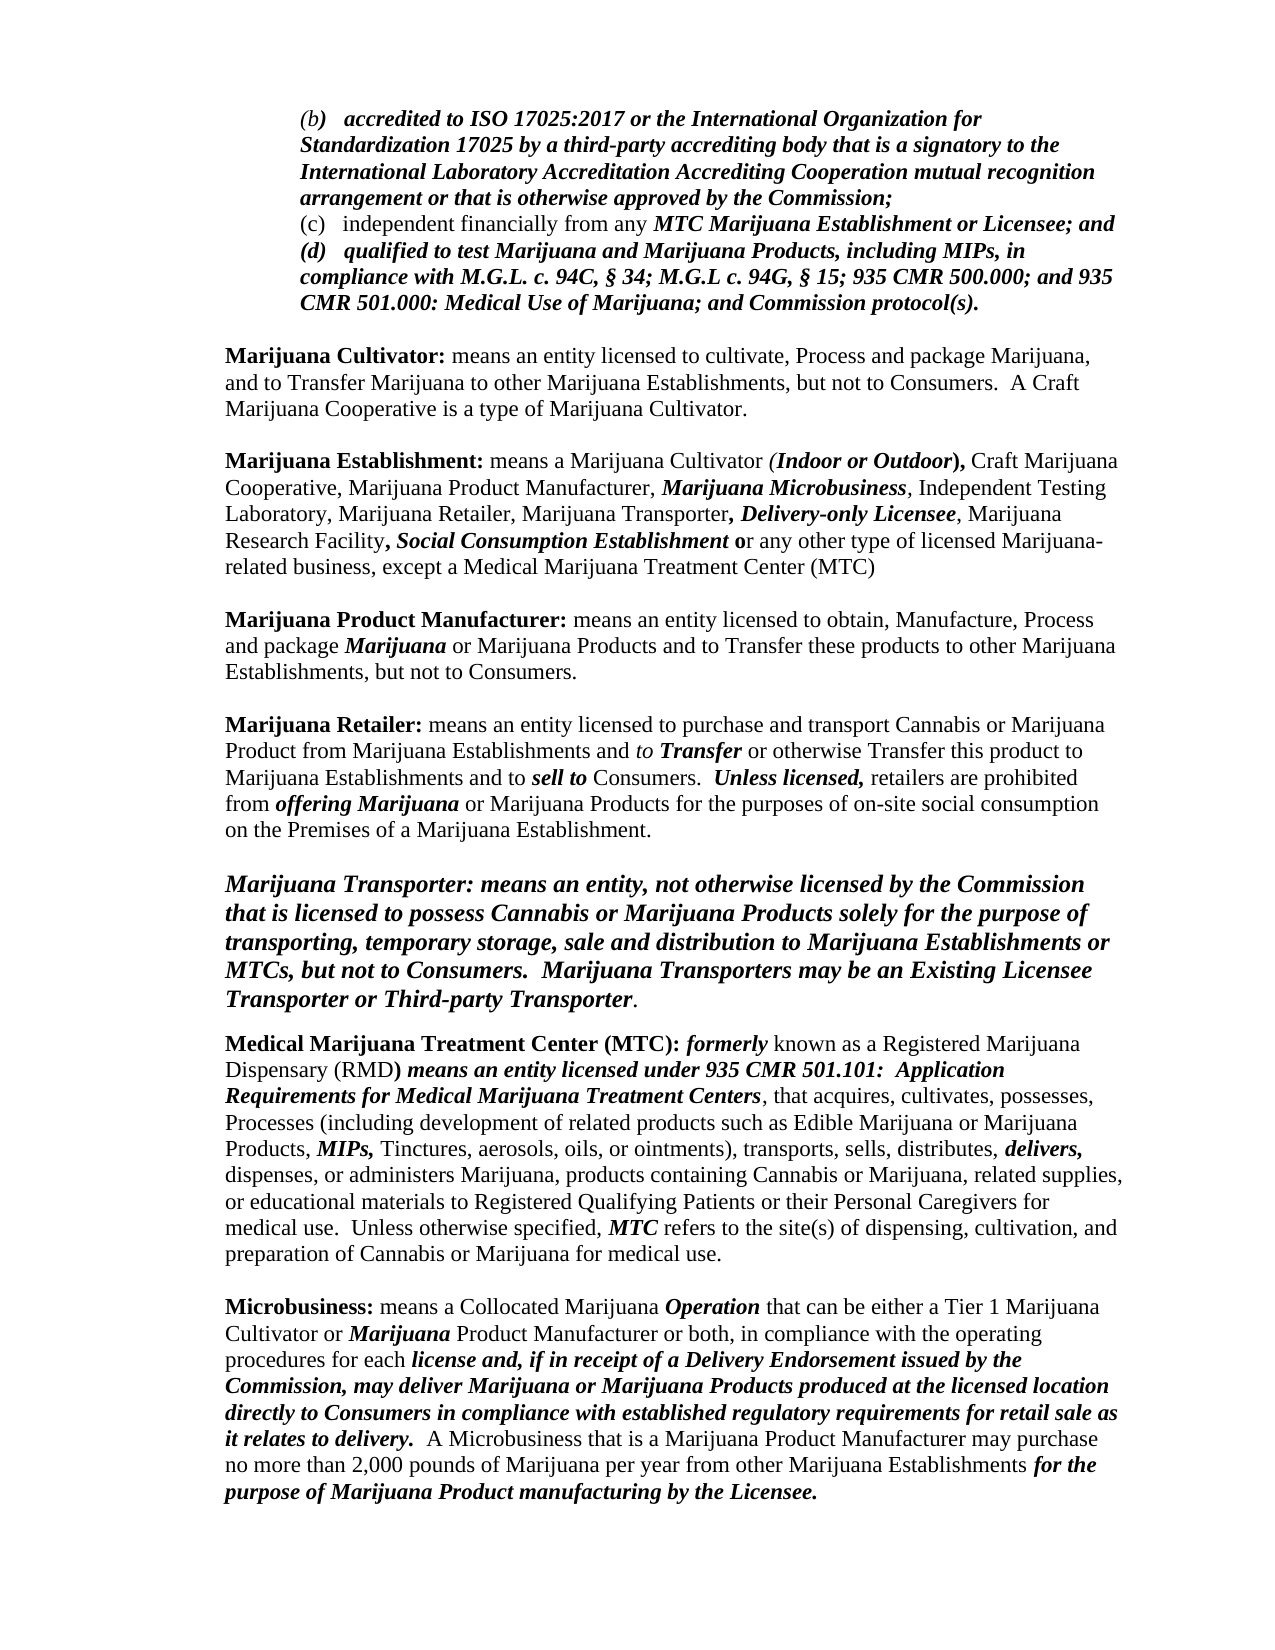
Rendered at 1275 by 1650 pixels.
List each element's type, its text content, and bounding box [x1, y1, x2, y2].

text Marijuana Product Manufacturer: means an entity licensed to obtain, Manufacture, Process and package Marijuana or Marijuana Products and to Transfer these products to other Marijuana Establishments, but not to Consumers. [225, 606, 1125, 685]
text Microbusiness: means a Collocated Marijuana Operation that can be either a Tier 1 Marijuana Cultivator or Marijuana Product Manufacturer or both, in compliance with the operating procedures for each license and, if in receipt of a Delivery Endorsement issued by the Commission, may deliver Marijuana or Marijuana Products produced at the licensed location directly to Consumers in compliance with established regulatory requirements for retail sale as it relates to delivery. A Microbusiness that is a Marijuana Product Manufacturer may purchase no more than 2,000 pounds of Marijuana per year from other Marijuana Establishments for the purpose of Marijuana Product manufacturing by the Licensee. [225, 1293, 1125, 1504]
text (b) accredited to ISO 17025:2017 or the International Organization for Standardization 17025 by a third-party accrediting body that is a signatory to the International Laboratory Accreditation Accrediting Cooperation mutual recognition arrangement or that is otherwise approved by the Commission; [300, 105, 1125, 210]
text (d) qualified to test Marijuana and Marijuana Products, including MIPs, in compliance with M.G.L. c. 94C, § 34; M.G.L c. 94G, § 15; 935 CMR 500.000; and 935 CMR 501.000: Medical Use of Marijuana; and Commission protocol(s). [300, 237, 1125, 316]
text Marijuana Cultivator: means an entity licensed to cultivate, Process and package Marijuana, and to Transfer Marijuana to other Marijuana Establishments, but not to Consumers. A Craft Marijuana Cooperative is a type of Marijuana Cultivator. [225, 342, 1125, 421]
text Marijuana Retailer: means an entity licensed to purchase and transport Cannabis or Marijuana Product from Marijuana Establishments and to Transfer or otherwise Transfer this product to Marijuana Establishments and to sell to Consumers. Unless licensed, retailers are prohibited from offering Marijuana or Marijuana Products for the purposes of on-site social consumption on the Premises of a Marijuana Establishment. [225, 711, 1125, 843]
text Marijuana Transporter: means an entity, not otherwise licensed by the Commission that is licensed to possess Cannabis or Marijuana Products solely for the purpose of transporting, temporary storage, sale and distribution to Marijuana Establishments or MTCs, but not to Consumers. Marijuana Transporters may be an Existing Licensee Transporter or Third-party Transporter. [225, 869, 1125, 1013]
text (c) independent financially from any MTC Marijuana Establishment or Licensee; and [300, 210, 1125, 237]
text Marijuana Establishment: means a Marijuana Cultivator (Indoor or Outdoor), Craft Marijuana Cooperative, Marijuana Product Manufacturer, Marijuana Microbusiness, Independent Testing Laboratory, Marijuana Retailer, Marijuana Transporter, Delivery-only Licensee, Marijuana Research Facility, Social Consumption Establishment or any other type of licensed Marijuana-related business, except a Medical Marijuana Treatment Center (MTC) [225, 448, 1125, 579]
text Medical Marijuana Treatment Center (MTC): formerly known as a Registered Marijuana Dispensary (RMD) means an entity licensed under 935 CMR 501.101: Application Requirements for Medical Marijuana Treatment Centers, that acquires, cultivates, possesses, Processes (including development of related products such as Edible Marijuana or Marijuana Products, MIPs, Tinctures, aerosols, oils, or ointments), transports, sells, distributes, delivers, dispenses, or administers Marijuana, products containing Cannabis or Marijuana, related supplies, or educational materials to Registered Qualifying Patients or their Personal Caregivers for medical use. Unless otherwise specified, MTC refers to the site(s) of dispensing, cultivation, and preparation of Cannabis or Marijuana for medical use. [225, 1030, 1125, 1267]
